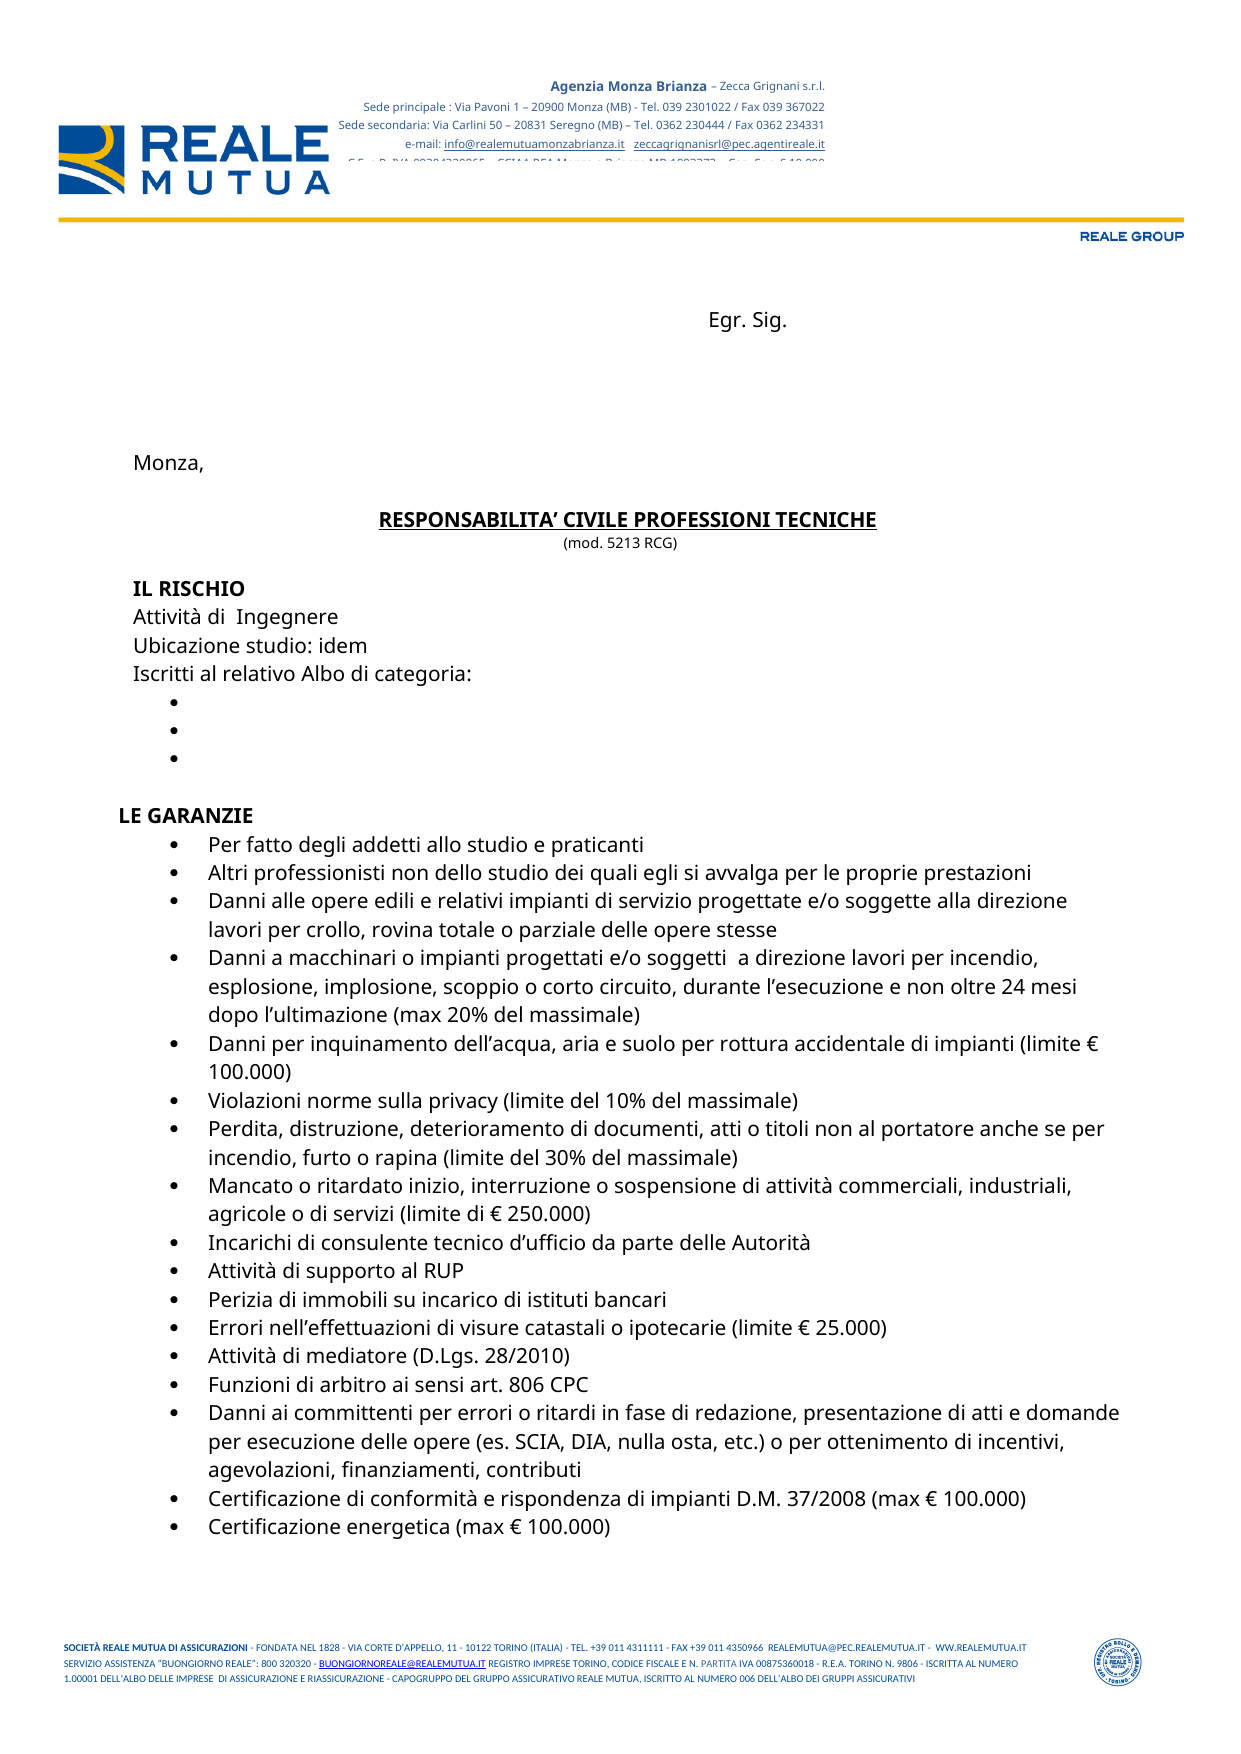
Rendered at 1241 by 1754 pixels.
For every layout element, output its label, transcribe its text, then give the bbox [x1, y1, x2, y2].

list Danni alle opere edili e relativi impianti di servizio progettate e/o soggette alla direzione lavori per crollo, rovina totale o parziale delle opere stesse [170, 887, 1122, 943]
list Danni a macchinari o impianti progettati e/o soggetti a direzione lavori per incendio, esplosione, implosione, scoppio o corto circuito, durante l’esecuzione e non oltre 24 mesi dopo l’ultimazione (max 20% del massimale) [170, 943, 1122, 1029]
list Attività di mediatore (D.Lgs. 28/2010) [170, 1342, 1122, 1370]
text Monza, [133, 448, 1122, 476]
list Violazioni norme sulla privacy (limite del 10% del massimale) [170, 1086, 1122, 1114]
list Errori nell’effettuazioni di visure catastali o ipotecarie (limite € 25.000) [170, 1313, 1122, 1342]
subtitle IL RISCHIO [133, 574, 1122, 602]
picture [1082, 1632, 1241, 1754]
list Perdita, distruzione, deterioramento di documenti, atti o titoli non al portatore anche se per incendio, furto o rapina (limite del 30% del massimale) [170, 1114, 1122, 1171]
list Certificazione di conformità e rispondenza di impianti D.M. 37/2008 (max € 100.000) [170, 1484, 1122, 1512]
list Altri professionisti non dello studio dei quali egli si avvalga per le proprie prestazioni [170, 858, 1122, 887]
list Incarichi di consulente tecnico d’ufficio da parte delle Autorità [170, 1228, 1122, 1256]
text Ubicazione studio: idem [133, 631, 1122, 659]
list Certificazione energetica (max € 100.000) [170, 1512, 1122, 1541]
list Danni ai committenti per errori o ritardi in fase di redazione, presentazione di atti e domande per esecuzione delle opere (es. SCIA, DIA, nulla osta, etc.) o per ottenimento di incentivi, agevolazioni, finanziamenti, contributi [170, 1398, 1122, 1484]
text LE GARANZIE [118, 801, 1122, 830]
list Danni per inquinamento dell’acqua, aria e suolo per rottura accidentale di impianti (limite € 100.000) [170, 1029, 1122, 1086]
text (mod. 5213 RCG) [118, 533, 1122, 553]
picture [0, 0, 1241, 243]
list Mancato o ritardato inizio, interruzione o sospensione di attività commerciali, industriali, agricole o di servizi (limite di € 250.000) [170, 1171, 1122, 1228]
subtitle RESPONSABILITA’ CIVILE PROFESSIONI TECNICHE [133, 505, 1122, 533]
list Perizia di immobili su incarico di istituti bancari [170, 1285, 1122, 1313]
list Attività di supporto al RUP [170, 1256, 1122, 1285]
list Funzioni di arbitro ai sensi art. 806 CPC [170, 1370, 1122, 1398]
text Attività di [133, 602, 1122, 631]
list Per fatto degli addetti allo studio e praticanti [170, 830, 1122, 858]
text Iscritti al relativo Albo di categoria: [133, 659, 1122, 688]
